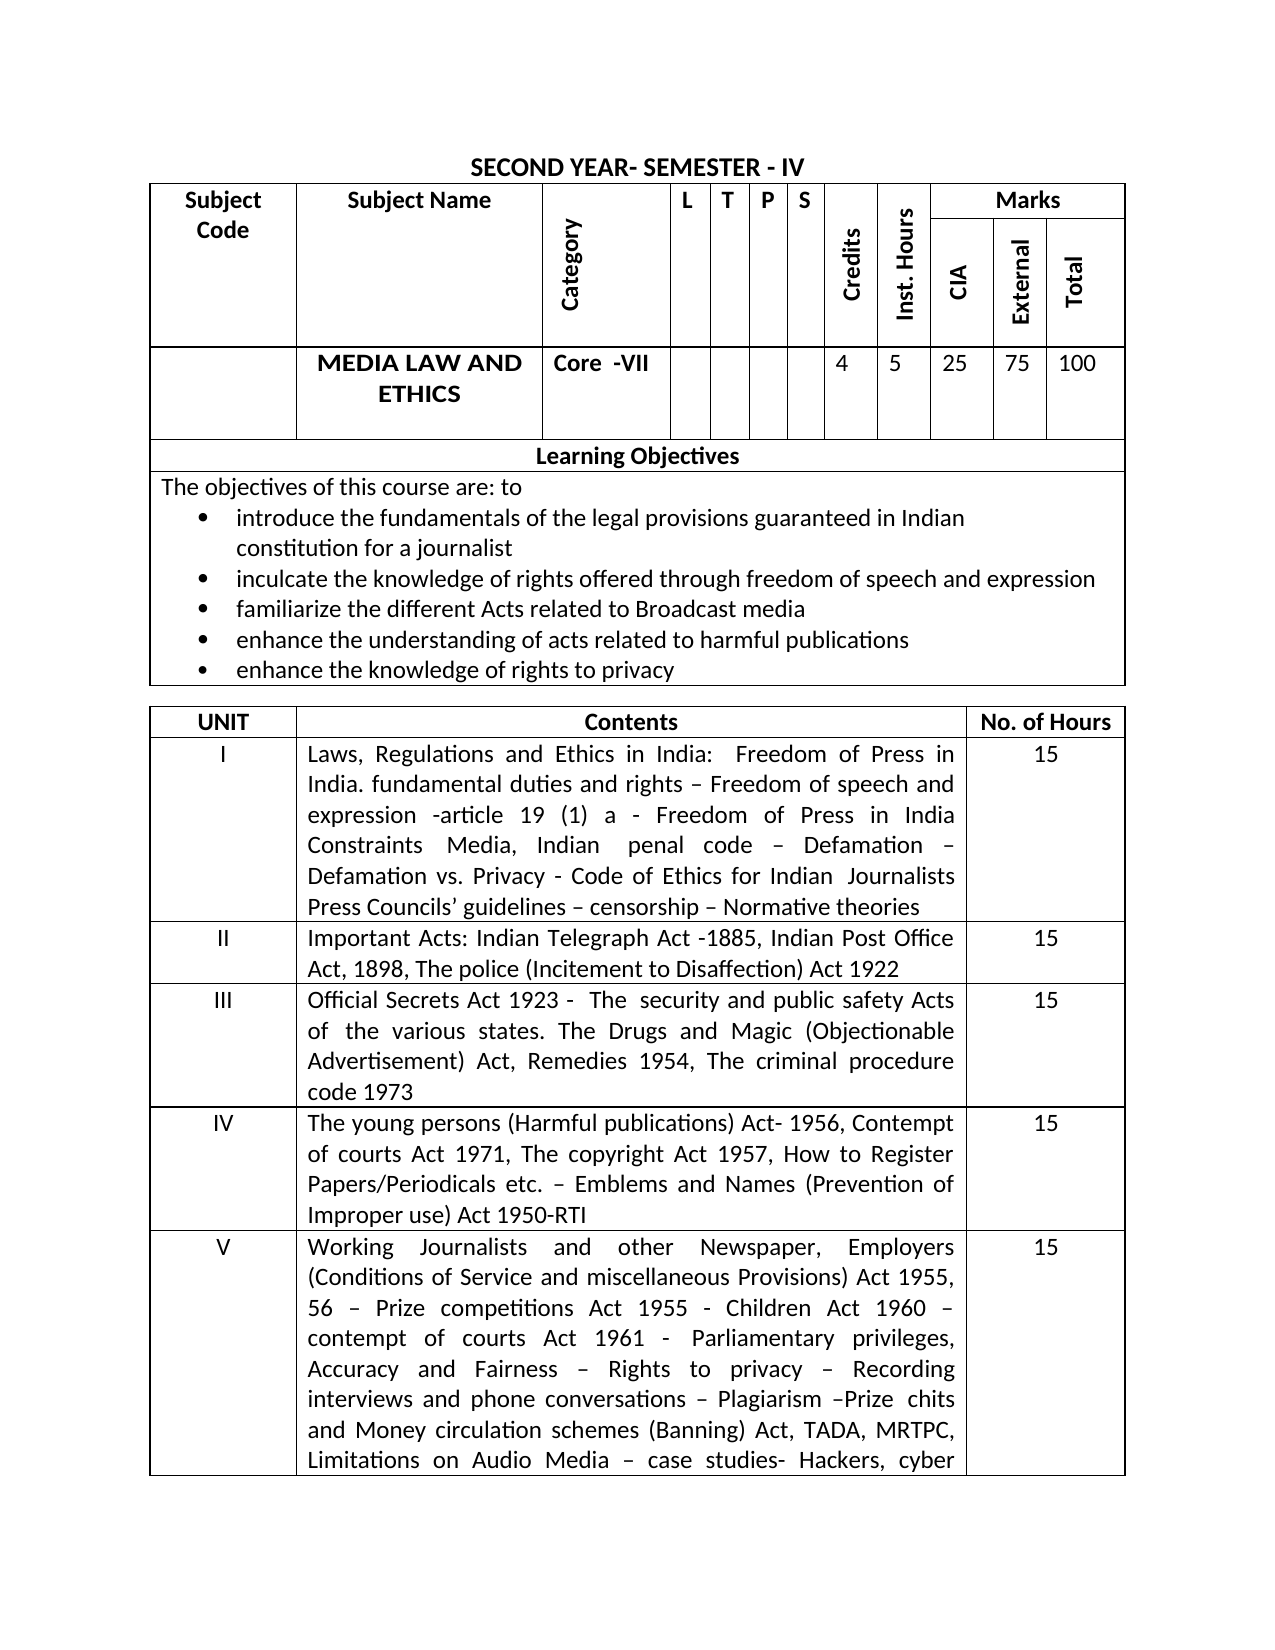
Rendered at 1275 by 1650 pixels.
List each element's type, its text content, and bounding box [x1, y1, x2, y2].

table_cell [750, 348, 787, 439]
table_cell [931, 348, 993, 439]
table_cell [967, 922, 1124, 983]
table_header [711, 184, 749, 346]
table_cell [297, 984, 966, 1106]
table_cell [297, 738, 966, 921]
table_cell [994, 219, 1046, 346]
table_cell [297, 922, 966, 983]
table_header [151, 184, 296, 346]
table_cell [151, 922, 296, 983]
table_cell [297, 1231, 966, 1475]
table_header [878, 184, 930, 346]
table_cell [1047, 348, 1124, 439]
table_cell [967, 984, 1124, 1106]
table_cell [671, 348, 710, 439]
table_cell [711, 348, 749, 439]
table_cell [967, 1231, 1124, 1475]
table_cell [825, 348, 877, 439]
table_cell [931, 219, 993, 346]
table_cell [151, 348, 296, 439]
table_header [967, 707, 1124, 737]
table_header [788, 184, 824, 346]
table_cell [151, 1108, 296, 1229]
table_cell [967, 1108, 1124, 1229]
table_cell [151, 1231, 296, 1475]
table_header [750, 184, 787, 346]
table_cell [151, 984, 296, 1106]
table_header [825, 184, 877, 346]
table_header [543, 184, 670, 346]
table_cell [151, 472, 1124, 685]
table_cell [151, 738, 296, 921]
text SECOND YEAR- SEMESTER - IV [150, 150, 1125, 183]
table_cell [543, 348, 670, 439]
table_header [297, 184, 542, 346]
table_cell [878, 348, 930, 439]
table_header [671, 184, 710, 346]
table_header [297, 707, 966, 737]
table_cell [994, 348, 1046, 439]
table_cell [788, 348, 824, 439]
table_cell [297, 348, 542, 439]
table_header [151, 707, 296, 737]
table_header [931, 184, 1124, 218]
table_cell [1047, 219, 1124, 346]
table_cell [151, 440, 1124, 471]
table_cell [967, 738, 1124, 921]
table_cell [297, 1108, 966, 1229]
